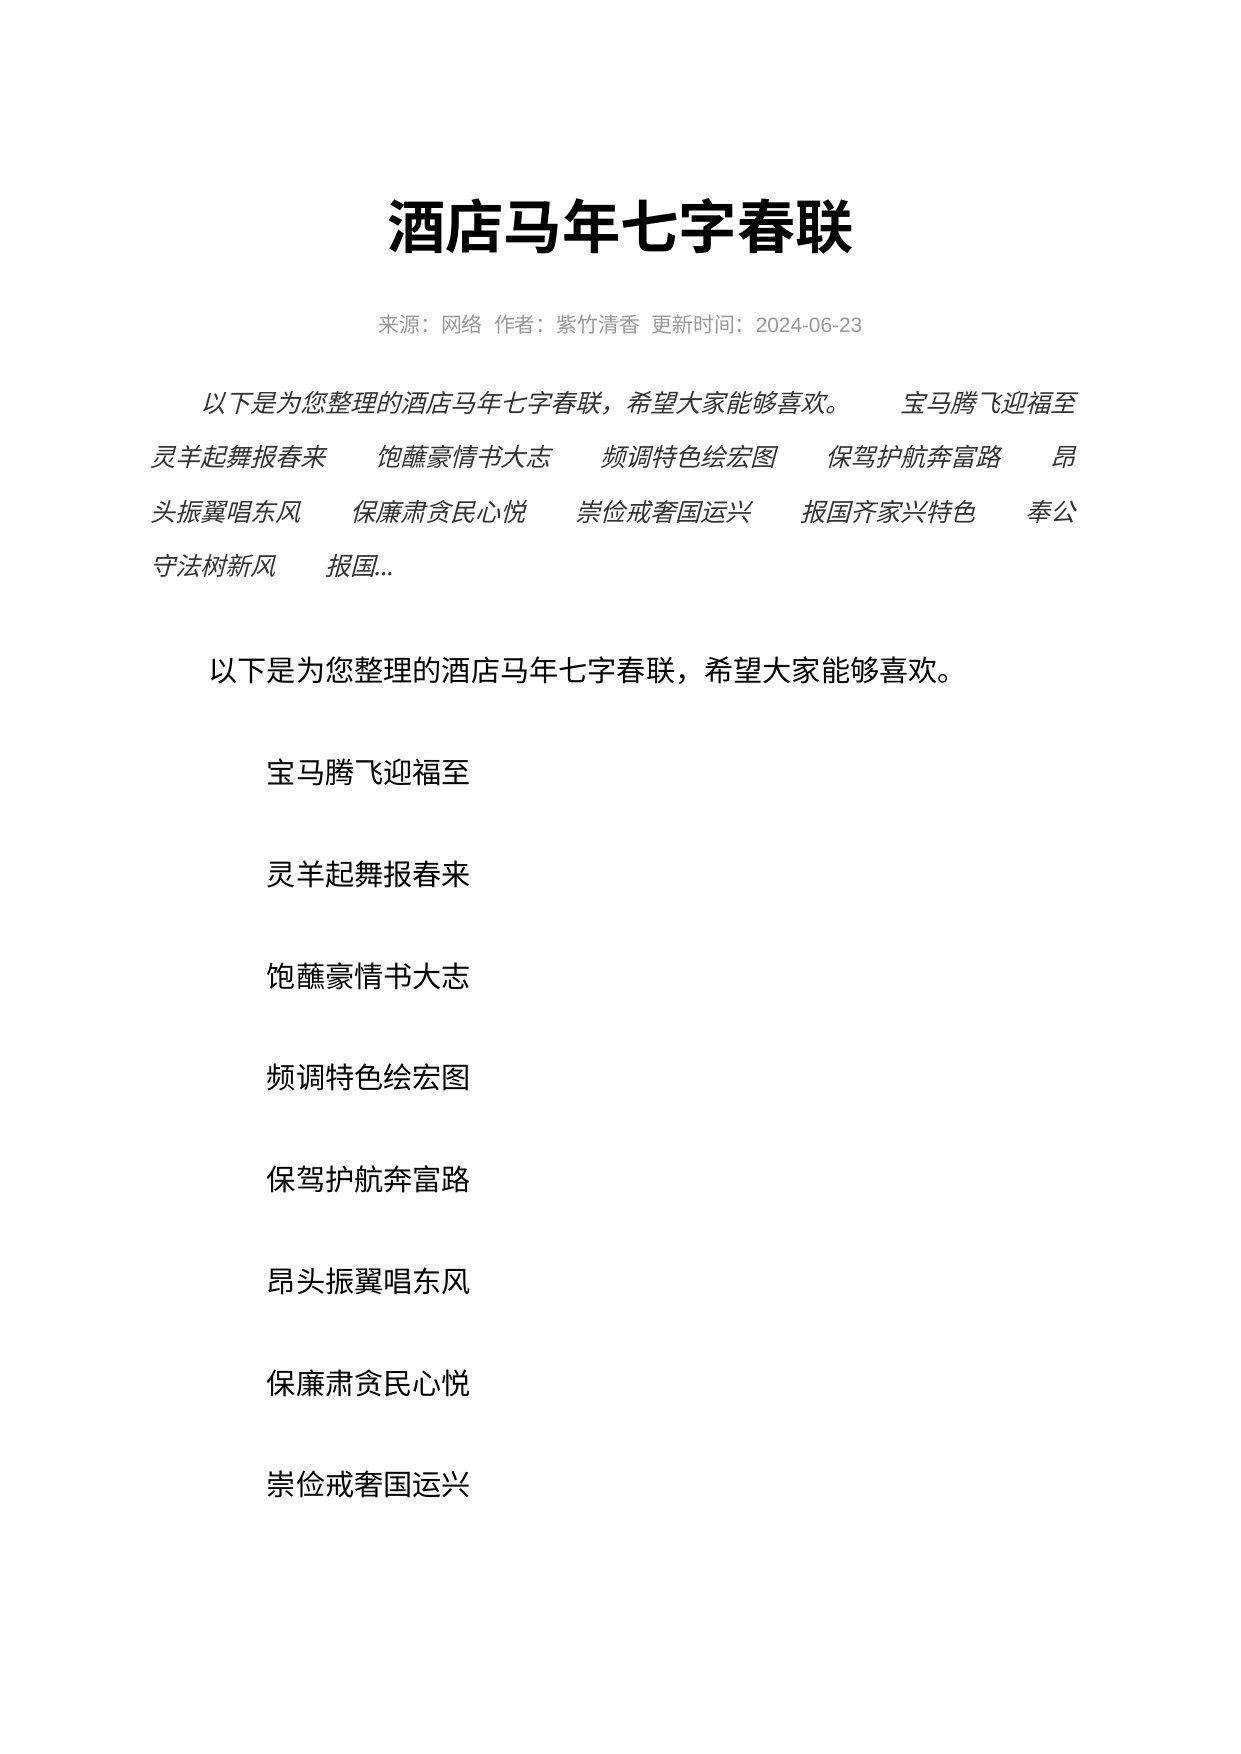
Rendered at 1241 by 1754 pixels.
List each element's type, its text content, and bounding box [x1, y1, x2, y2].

subtitle 酒店马年七字春联 [150, 181, 1090, 266]
text 灵羊起舞报春来 [150, 851, 1090, 894]
text 宝马腾飞迎福至 [150, 749, 1090, 792]
text 来源：网络 作者：紫竹清香 更新时间：2024-06-23 [150, 313, 1090, 337]
text 频调特色绘宏图 [150, 1055, 1090, 1097]
text 保驾护航奔富路 [150, 1157, 1090, 1199]
text 保廉肃贪民心悦 [150, 1360, 1090, 1402]
text 以下是为您整理的酒店马年七字春联，希望大家能够喜欢。 [150, 648, 1090, 690]
text 昂头振翼唱东风 [150, 1258, 1090, 1301]
text 饱蘸豪情书大志 [150, 953, 1090, 995]
text 崇俭戒奢国运兴 [150, 1462, 1090, 1504]
text 以下是为您整理的酒店马年七字春联，希望大家能够喜欢。 宝马腾飞迎福至 灵羊起舞报春来 饱蘸豪情书大志 频调特色绘宏图 保驾护航奔富路 昂头振翼唱东风 保廉肃贪民心悦 崇俭戒奢国运兴 报国齐家兴特色 奉公守法树新风 报国... [150, 383, 1090, 583]
